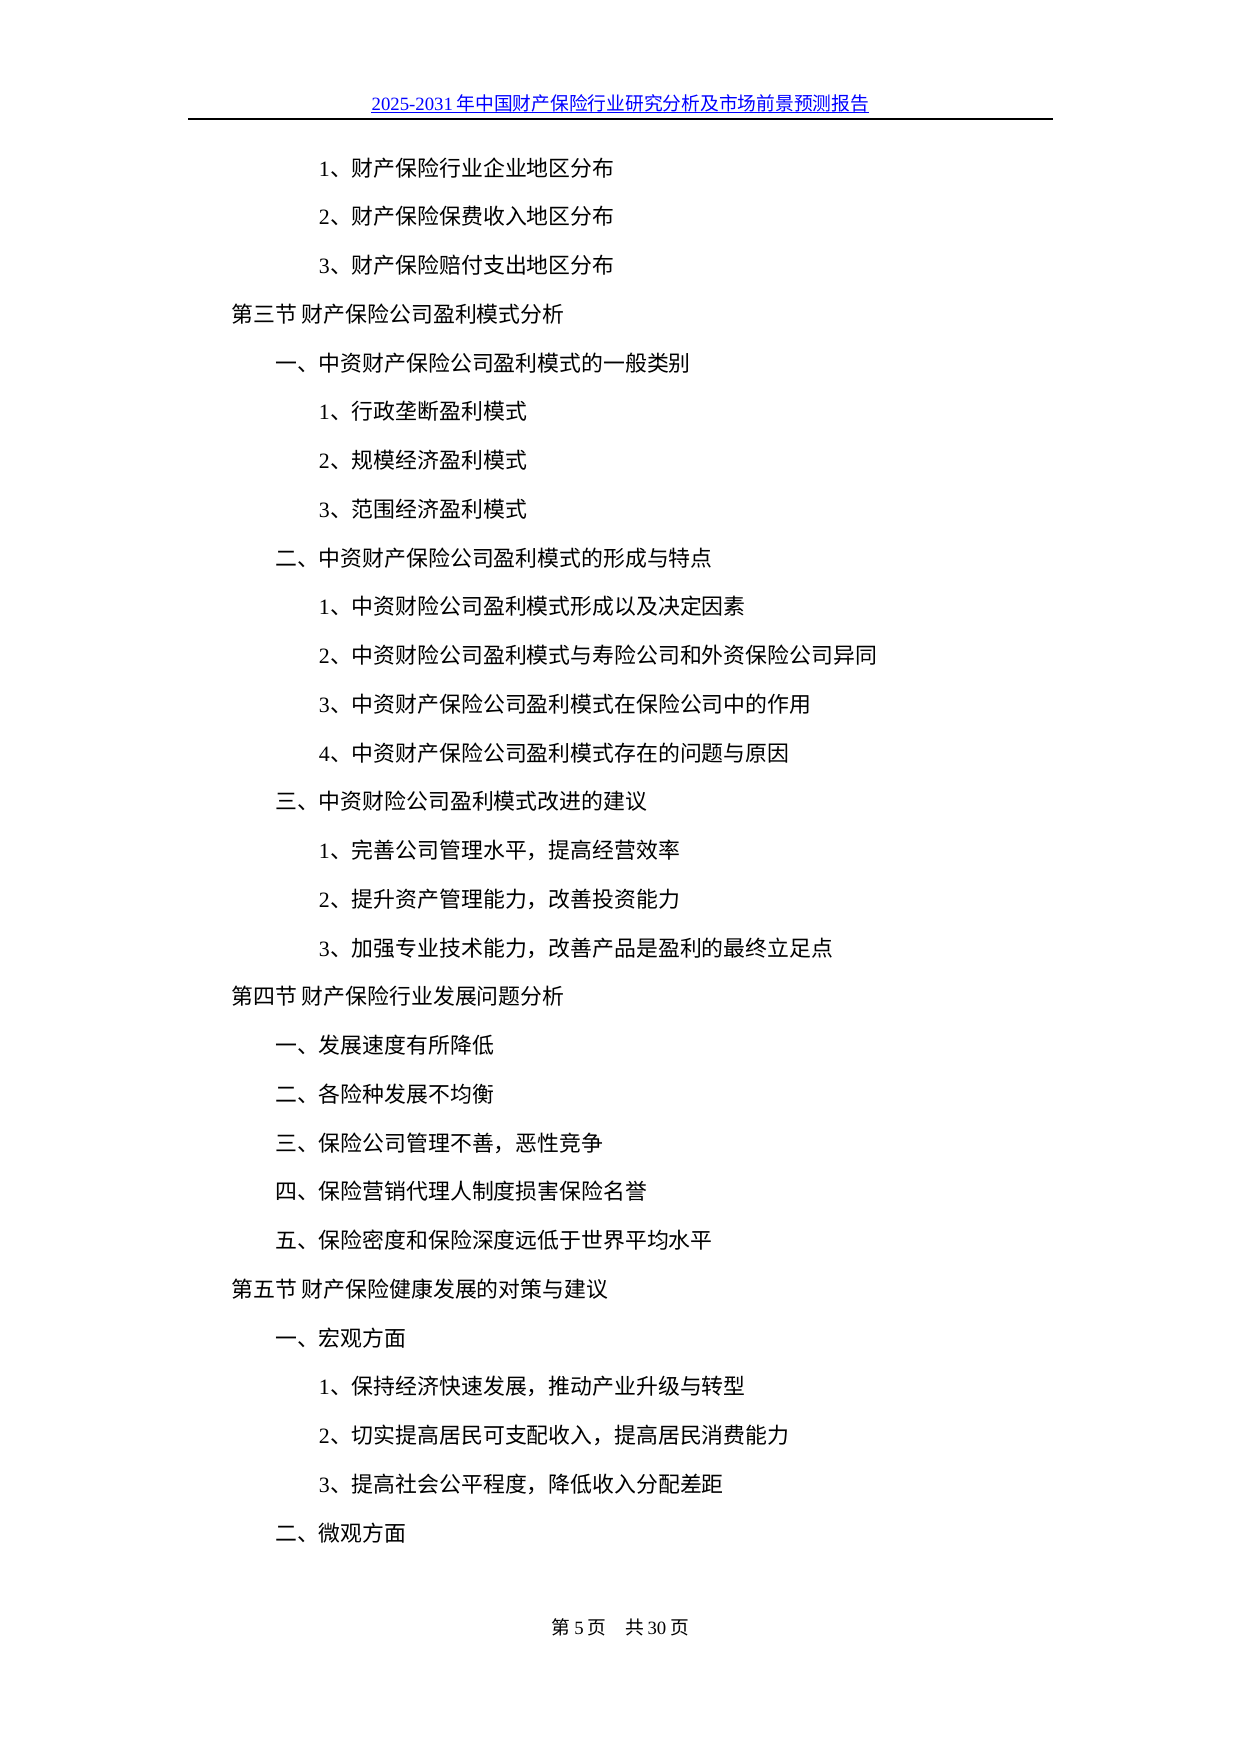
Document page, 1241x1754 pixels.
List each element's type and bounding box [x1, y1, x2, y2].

text [187, 150, 1053, 1548]
